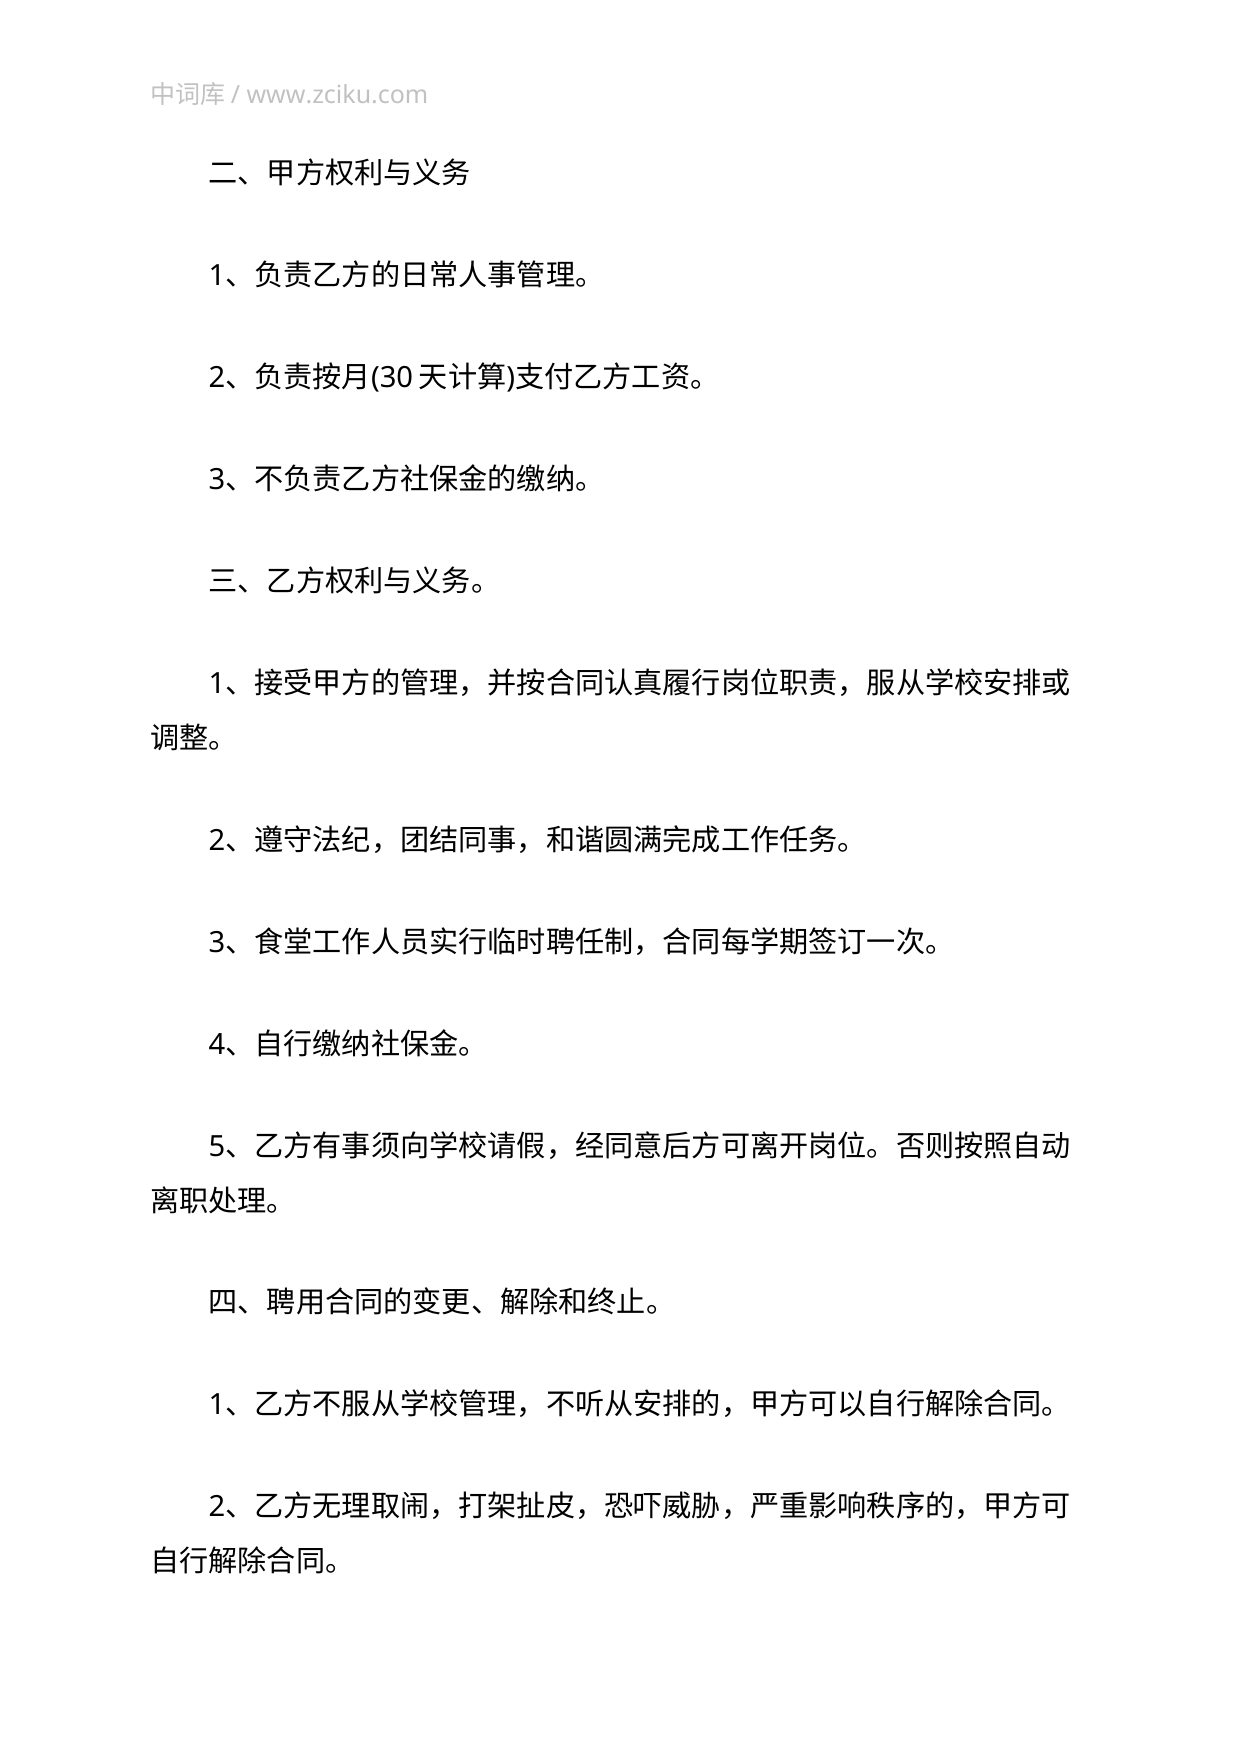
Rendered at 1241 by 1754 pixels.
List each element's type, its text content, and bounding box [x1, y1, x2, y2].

text 三、乙方权利与义务。 [150, 558, 1090, 600]
text 1、负责乙方的日常人事管理。 [150, 252, 1090, 294]
text 2、遵守法纪，团结同事，和谐圆满完成工作任务。 [150, 816, 1090, 859]
text 2、乙方无理取闹，打架扯皮，恐吓威胁，严重影响秩序的，甲方可自行解除合同。 [150, 1483, 1090, 1580]
text 5、乙方有事须向学校请假，经同意后方可离开岗位。否则按照自动离职处理。 [150, 1122, 1090, 1219]
text 3、不负责乙方社保金的缴纳。 [150, 456, 1090, 498]
text 四、聘用合同的变更、解除和终止。 [150, 1279, 1090, 1321]
text 2、负责按月(30天计算)支付乙方工资。 [150, 354, 1090, 396]
text 1、乙方不服从学校管理，不听从安排的，甲方可以自行解除合同。 [150, 1381, 1090, 1423]
text 1、接受甲方的管理，并按合同认真履行岗位职责，服从学校安排或调整。 [150, 659, 1090, 757]
text 3、食堂工作人员实行临时聘任制，合同每学期签订一次。 [150, 918, 1090, 961]
text 二、甲方权利与义务 [150, 150, 1090, 192]
text 4、自行缴纳社保金。 [150, 1020, 1090, 1063]
